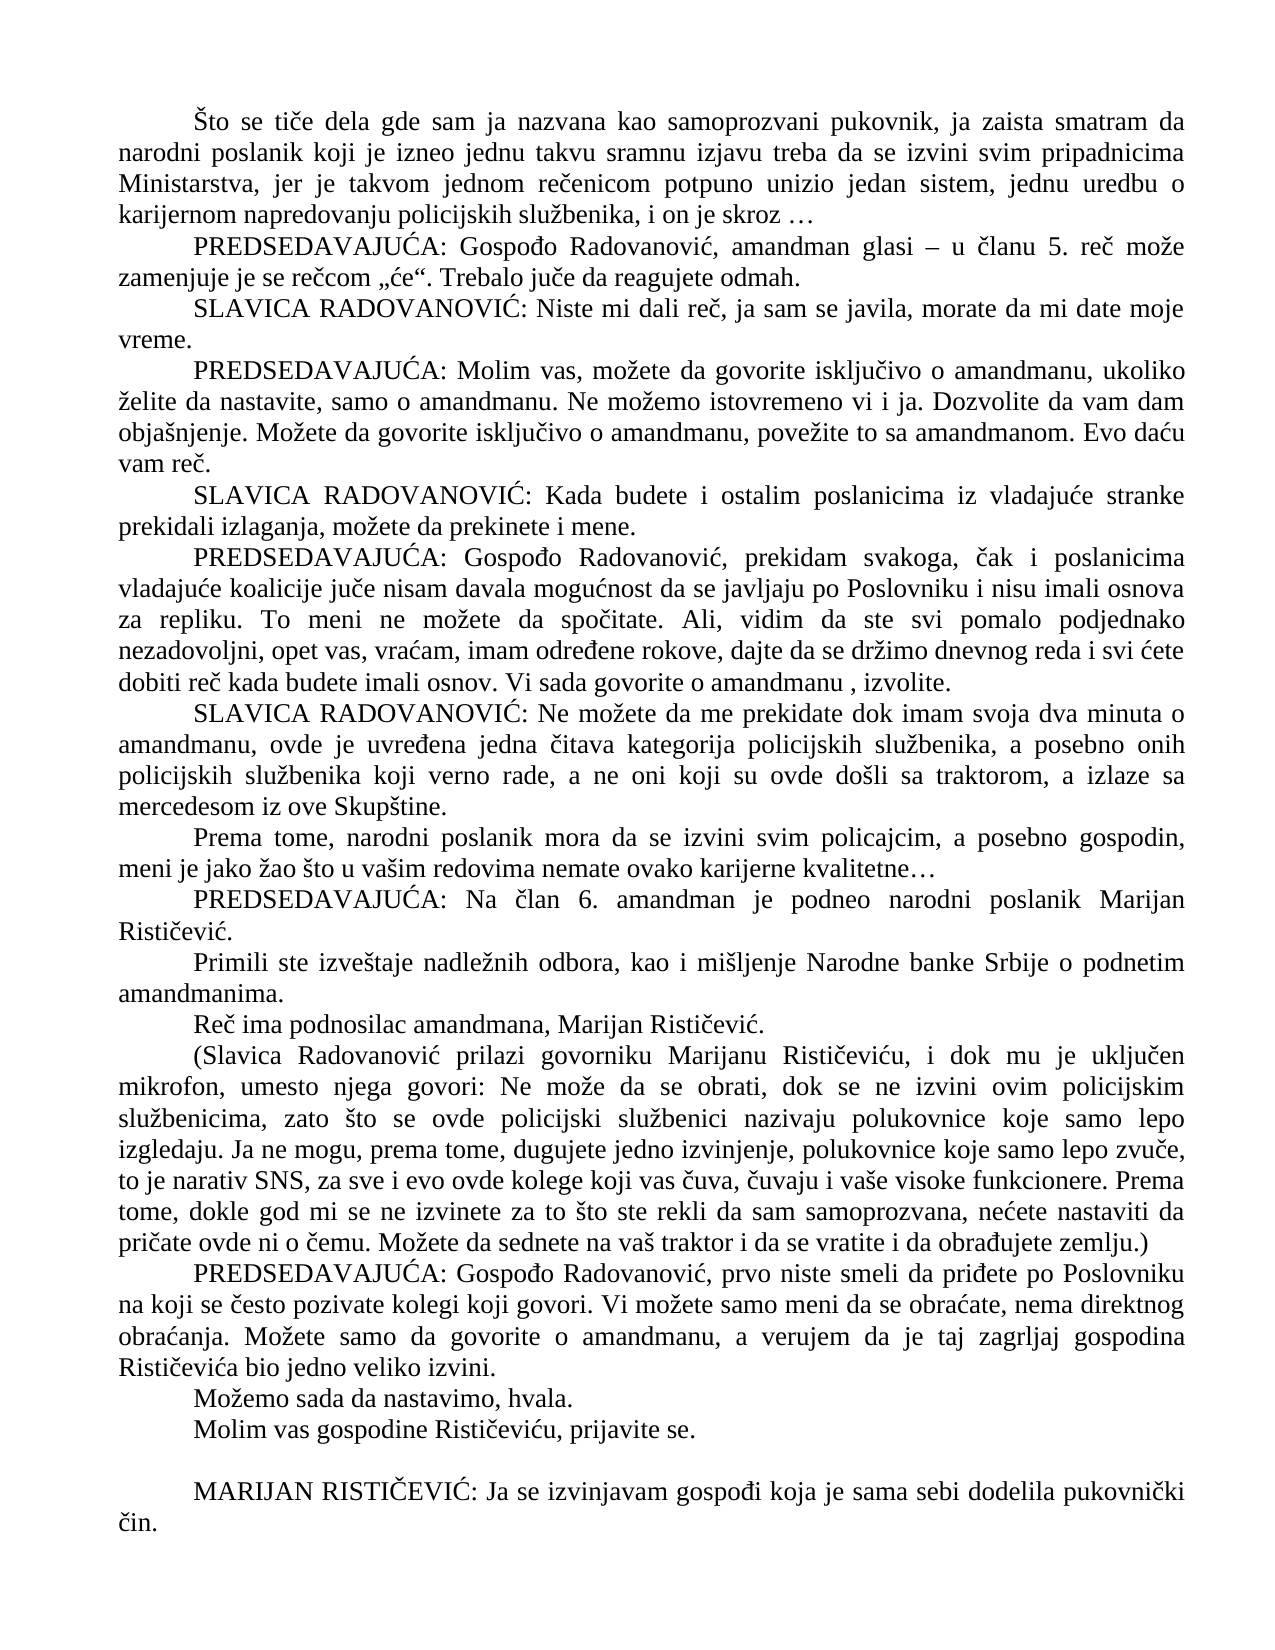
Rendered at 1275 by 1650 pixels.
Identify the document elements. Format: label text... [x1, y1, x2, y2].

text Prema tome, narodni poslanik mora da se izvini svim policajcim, a posebno gospodin, meni je jako žao što u vašim redovima nemate ovako karijerne kvalitetne… [118, 821, 1186, 884]
text Primili ste izveštaje nadležnih odbora, kao i mišljenje Narodne banke Srbije o podnetim amandmanima. [118, 946, 1186, 1008]
text PREDSEDAVAJUĆA: Gospođo Radovanović, amandman glasi – u članu 5. reč može zamenjuje je se rečcom „će“. Trebalo juče da reagujete odmah. [118, 229, 1186, 292]
text MARIJAN RISTIČEVIĆ: Ja se izvinjavam gospođi koja je sama sebi dodelila pukovnički čin. [118, 1475, 1186, 1538]
text Molim vas gospodine Rističeviću, prijavite se. [118, 1413, 1186, 1444]
text Reč ima podnosilac amandmana, Marijan Rističević. [118, 1008, 1186, 1039]
text SLAVICA RADOVANOVIĆ: Ne možete da me prekidate dok imam svoja dva minuta o amandmanu, ovde je uvređena jedna čitava kategorija policijskih službenika, a posebno onih policijskih službenika koji verno rade, a ne oni koji su ovde došli sa traktorom, a izlaze sa mercedesom iz ove Skupštine. [118, 697, 1186, 821]
text PREDSEDAVAJUĆA: Gospođo Radovanović, prekidam svakoga, čak i poslanicima vladajuće koalicije juče nisam davala mogućnost da se javljaju po Poslovniku i nisu imali osnova za repliku. To meni ne možete da spočitate. Ali, vidim da ste svi pomalo podjednako nezadovoljni, opet vas, vraćam, imam određene rokove, dajte da se držimo dnevnog reda i svi ćete dobiti reč kada budete imali osnov. Vi sada govorite o amandmanu , izvolite. [118, 541, 1186, 697]
text (Slavica Radovanović prilazi govorniku Marijanu Rističeviću, i dok mu je uključen mikrofon, umesto njega govori: Ne može da se obrati, dok se ne izvini ovim policijskim službenicima, zato što se ovde policijski službenici nazivaju polukovnice koje samo lepo izgledaju. Ja ne mogu, prema tome, dugujete jedno izvinjenje, polukovnice koje samo lepo zvuče, to je narativ SNS, za sve i evo ovde kolege koji vas čuva, čuvaju i vaše visoke funkcionere. Prema tome, dokle god mi se ne izvinete za to što ste rekli da sam samoprozvana, nećete nastaviti da pričate ovde ni o čemu. Možete da sednete na vaš traktor i da se vratite i da obrađujete zemlju.) [118, 1039, 1186, 1257]
text PREDSEDAVAJUĆA: Na član 6. amandman je podneo narodni poslanik Marijan Rističević. [118, 884, 1186, 946]
text Što se tiče dela gde sam ja nazvana kao samoprozvani pukovnik, ja zaista smatram da narodni poslanik koji je izneo jednu takvu sramnu izjavu treba da se izvini svim pripadnicima Ministarstva, jer je takvom jednom rečenicom potpuno unizio jedan sistem, jednu uredbu o karijernom napredovanju policijskih službenika, i on je skroz … [118, 105, 1186, 229]
text Možemo sada da nastavimo, hvala. [118, 1382, 1186, 1413]
text SLAVICA RADOVANOVIĆ: Niste mi dali reč, ja sam se javila, morate da mi date moje vreme. [118, 292, 1186, 354]
text PREDSEDAVAJUĆA: Molim vas, možete da govorite isključivo o amandmanu, ukoliko želite da nastavite, samo o amandmanu. Ne možemo istovremeno vi i ja. Dozvolite da vam dam objašnjenje. Možete da govorite isključivo o amandmanu, povežite to sa amandmanom. Evo daću vam reč. [118, 354, 1186, 479]
text PREDSEDAVAJUĆA: Gospođo Radovanović, prvo niste smeli da priđete po Poslovniku na koji se često pozivate kolegi koji govori. Vi možete samo meni da se obraćate, nema direktnog obraćanja. Možete samo da govorite o amandmanu, a verujem da je taj zagrljaj gospodina Rističevića bio jedno veliko izvini. [118, 1257, 1186, 1382]
text SLAVICA RADOVANOVIĆ: Kada budete i ostalim poslanicima iz vladajuće stranke prekidali izlaganja, možete da prekinete i mene. [118, 479, 1186, 541]
